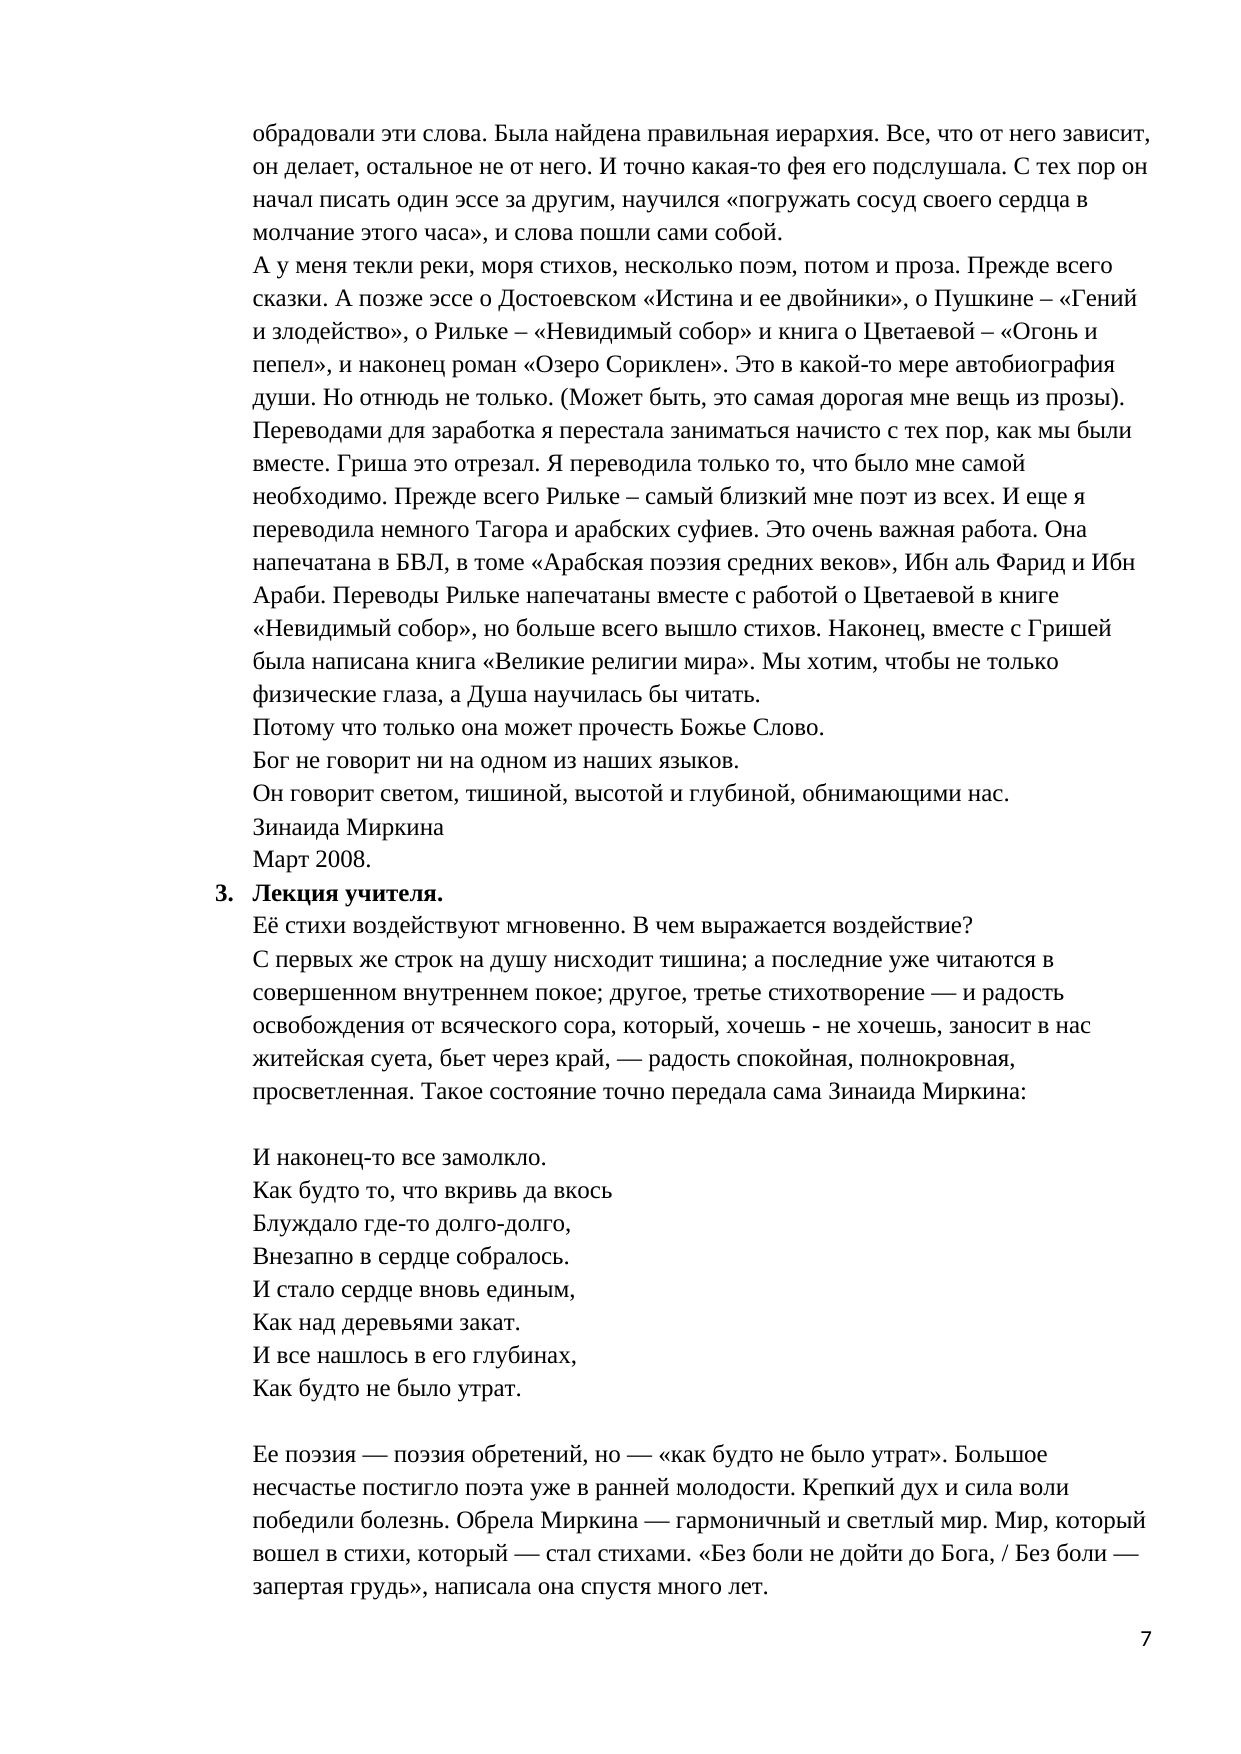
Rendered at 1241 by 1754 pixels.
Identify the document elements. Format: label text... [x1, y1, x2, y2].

list А у меня текли реки, моря стихов, несколько поэм, потом и проза. Прежде всего сказки. А позже эссе о Достоевском «Истина и ее двойники», о Пушкине – «Гений и злодейство», о Рильке – «Невидимый собор» и книга о Цветаевой – «Огонь и пепел», и наконец роман «Озеро Сориклен». Это в какой-то мере автобиография души. Но отнюдь не только. (Может быть, это самая дорогая мне вещь из прозы). [252, 250, 1152, 411]
list Блуждало где-то долго-долго, [252, 1208, 1152, 1237]
list Её стихи воздействуют мгновенно. В чем выражается воздействие? [252, 911, 1152, 939]
list Он говорит светом, тишиной, высотой и глубиной, обнимающими нас. [252, 778, 1152, 807]
list Потому что только она может прочесть Божье Слово. [252, 712, 1152, 741]
list Переводами для заработка я перестала заниматься начисто с тех пор, как мы были вместе. Гриша это отрезал. Я переводила только то, что было мне самой необходимо. Прежде всего Рильке – самый близкий мне поэт из всех. И еще я переводила немного Тагора и арабских суфиев. Это очень важная работа. Она напечатана в БВЛ, в томе «Арабская поэзия средних веков», Ибн аль Фарид и Ибн Араби. Переводы Рильке напечатаны вместе с работой о Цветаевой в книге «Невидимый собор», но больше всего вышло стихов. Наконец, вместе с Гришей была написана книга «Великие религии мира». Мы хотим, чтобы не только физические глаза, а Душа научилась бы читать. [252, 415, 1152, 708]
list Лекция учителя. [215, 878, 1152, 906]
list И все нашлось в его глубинах, [252, 1340, 1152, 1369]
list И стало сердце вновь единым, [252, 1274, 1152, 1303]
list Бог не говорит ни на одном из наших языков. [252, 746, 1152, 774]
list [252, 118, 1152, 246]
list И наконец-то все замолкло. [252, 1142, 1152, 1171]
list Как будто то, что вкривь да вкось [252, 1175, 1152, 1203]
list Как будто не было утрат. [252, 1373, 1152, 1402]
list С первых же строк на душу нисходит тишина; а последние уже читаются в совершенном внутреннем покое; другое, третье стихотворение — и радость освобождения от всяческого сора, который, хочешь - не хочешь, заносит в нас житейская суета, бьет через край, — радость спокойная, полнокровная, просветленная. Такое состояние точно передала сама Зинаида Миркина: [252, 944, 1152, 1104]
list Март 2008. [252, 844, 1152, 873]
list Как над деревьями закат. [252, 1307, 1152, 1336]
list Зинаида Миркина [252, 812, 1152, 840]
list Ее поэзия — поэзия обретений, но — «как будто не было утрат». Большое несчастье постигло поэта уже в ранней молодости. Крепкий дух и сила воли победили болезнь. Обрела Миркина — гармоничный и светлый мир. Мир, который вошел в стихи, который — стал стихами. «Без боли не дойти до Бога, / Без боли — запертая грудь», написала она спустя много лет. [252, 1439, 1152, 1600]
list Внезапно в сердце собралось. [252, 1241, 1152, 1269]
